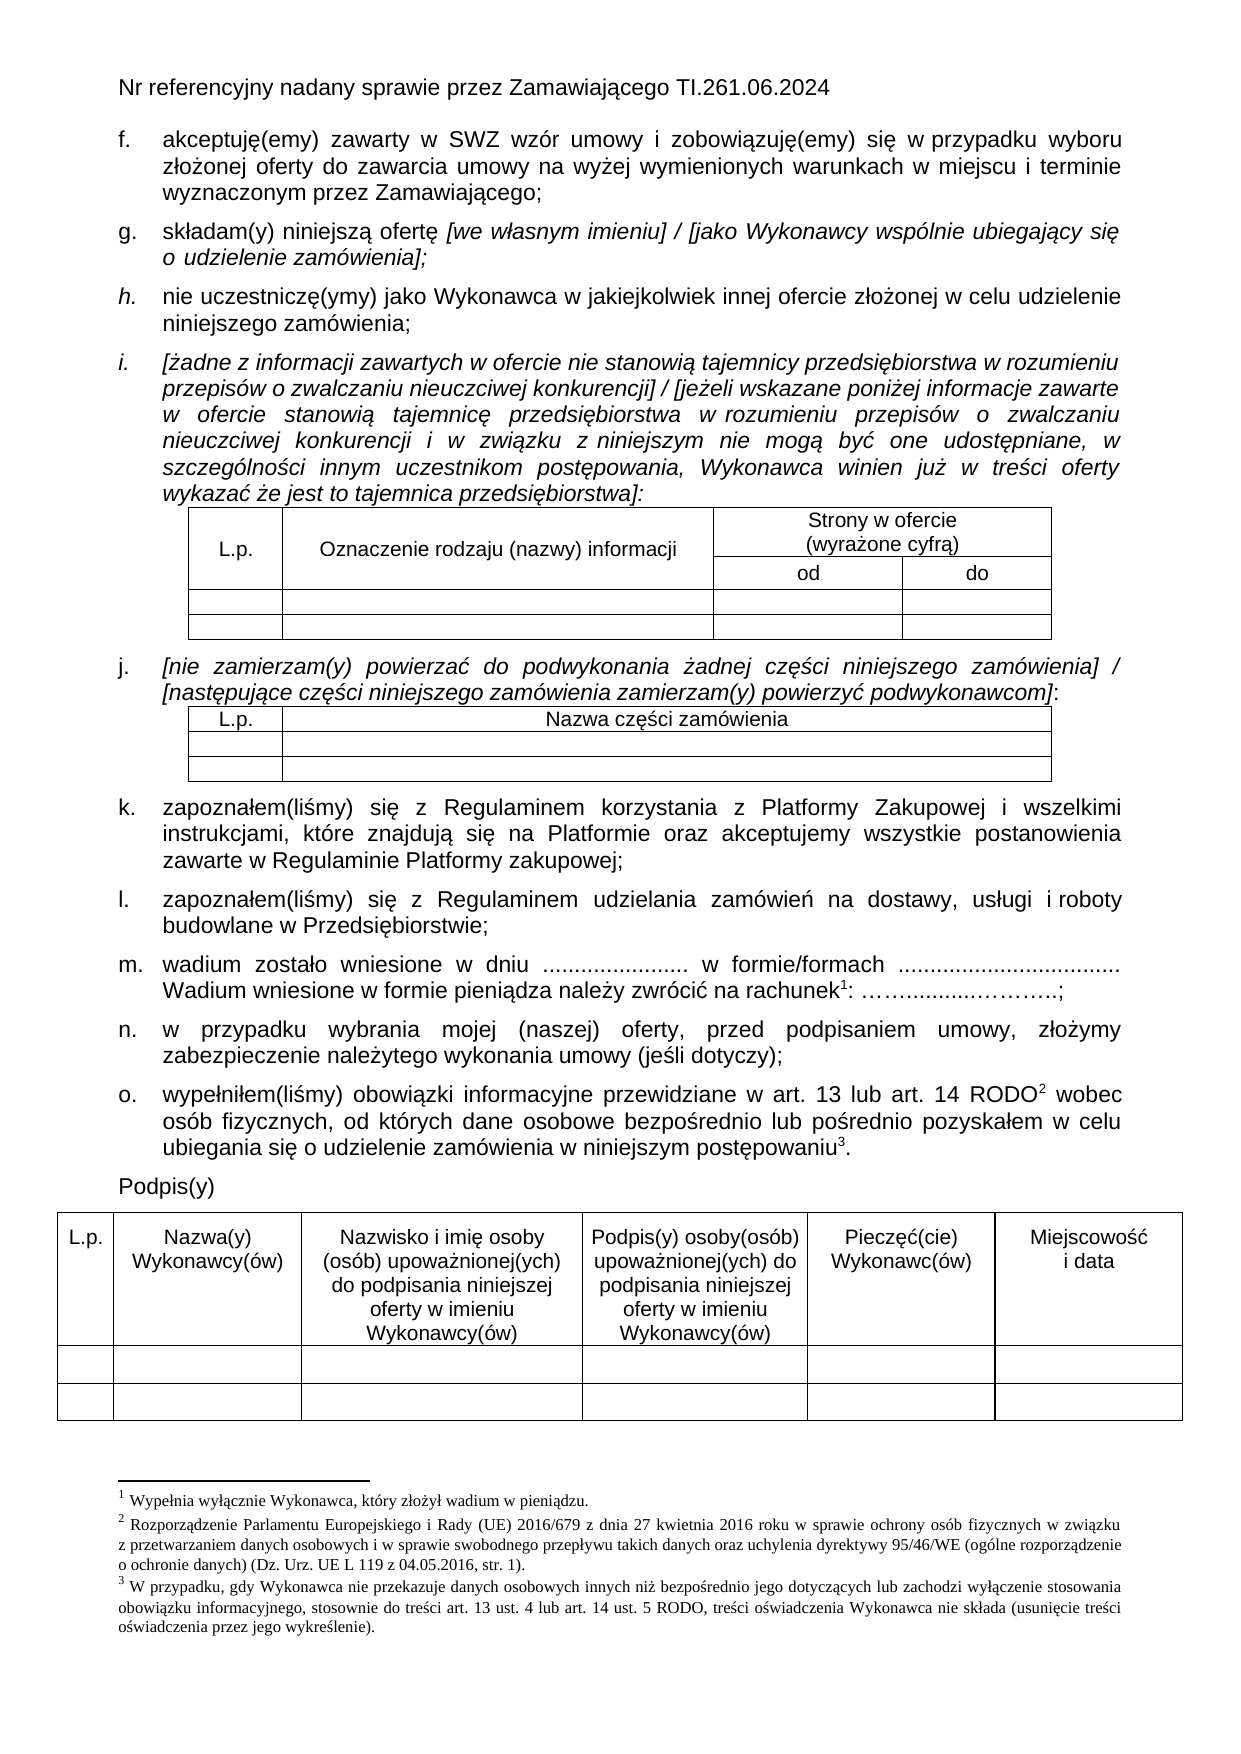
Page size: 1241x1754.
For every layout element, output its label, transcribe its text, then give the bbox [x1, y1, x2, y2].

table_cell [714, 590, 902, 614]
table_cell [283, 757, 1051, 781]
table_cell [583, 1346, 807, 1382]
table_header L.p. [189, 707, 282, 731]
table_cell [189, 615, 282, 639]
list wypełniłem(liśmy) obowiązki informacyjne przewidziane w art. 13 lub art. 14 RODO wobec osób fizycznych, od których dane osobowe bezpośrednio lub pośrednio pozyskałem w celu ubiegania się o udzielenie zamówienia w niniejszym postępowaniu. [118, 1081, 1122, 1160]
list zapoznałem(liśmy) się z Regulaminem udzielania zamówień na dostawy, usługi i roboty budowlane w Przedsiębiorstwie; [118, 886, 1122, 938]
table_header Podpis(y) osoby(osób) upoważnionej(ych) do podpisania niniejszej oferty w imieniu Wykonawcy(ów) [583, 1213, 807, 1345]
table_cell do [903, 557, 1051, 589]
table_cell [189, 732, 282, 756]
table_cell od [714, 557, 902, 589]
table_cell [58, 1384, 113, 1420]
table_cell [58, 1346, 113, 1382]
table_cell [903, 590, 1051, 614]
table_cell [283, 615, 713, 639]
table_header Nazwa części zamówienia [283, 707, 1051, 731]
list akceptuję(emy) zawarty w SWZ wzór umowy i zobowiązuję(emy) się w przypadku wyboru złożonej oferty do zawarcia umowy na wyżej wymienionych warunkach w miejscu i terminie wyznaczonym przez Zamawiającego; [118, 126, 1122, 206]
table_header L.p. [189, 508, 282, 589]
text Podpis(y) [118, 1173, 1122, 1199]
list składam(y) niniejszą ofertę [we własnym imieniu] / [jako Wykonawcy wspólnie ubiegający się o udzielenie zamówienia]; [118, 218, 1122, 271]
list [żadne z informacji zawartych w ofercie nie stanowią tajemnicy przedsiębiorstwa w rozumieniu przepisów o zwalczaniu nieuczciwej konkurencji] / [jeżeli wskazane poniżej informacje zawarte w ofercie stanowią tajemnicę przedsiębiorstwa w rozumieniu przepisów o zwalczaniu nieuczciwej konkurencji i w związku z niniejszym nie mogą być one udostępniane, w szczególności innym uczestnikom postępowania, Wykonawca winien już w treści oferty wykazać że jest to tajemnica przedsiębiorstwa]: [118, 348, 1122, 507]
list w przypadku wybrania mojej (naszej) oferty, przed podpisaniem umowy, złożymy zabezpieczenie należytego wykonania umowy (jeśli dotyczy); [118, 1016, 1122, 1069]
table_header Pieczęć(cie) Wykonawc(ów) [808, 1213, 994, 1345]
table_cell [189, 590, 282, 614]
table_cell [808, 1384, 994, 1420]
table_cell [283, 732, 1051, 756]
table_cell [114, 1384, 301, 1420]
table_cell [583, 1384, 807, 1420]
list [nie zamierzam(y) powierzać do podwykonania żadnej części niniejszego zamówienia] / [następujące części niniejszego zamówienia zamierzam(y) powierzyć podwykonawcom]: [118, 653, 1122, 706]
table_cell [714, 615, 902, 639]
table_header Oznaczenie rodzaju (nazwy) informacji [283, 508, 713, 589]
table_cell [283, 590, 713, 614]
table_cell [114, 1346, 301, 1382]
table_header Nazwisko i imię osoby (osób) upoważnionej(ych) do podpisania niniejszej oferty w imieniu Wykonawcy(ów) [302, 1213, 582, 1345]
table_header Strony w ofercie (wyrażone cyfrą) [714, 508, 1051, 556]
table_cell [302, 1384, 582, 1420]
table_cell [189, 757, 282, 781]
list nie uczestniczę(ymy) jako Wykonawca w jakiejkolwiek innej ofercie złożonej w celu udzielenie niniejszego zamówienia; [118, 283, 1122, 336]
table_header Nazwa(y) Wykonawcy(ów) [114, 1213, 301, 1345]
table_cell [302, 1346, 582, 1382]
table_header Miejscowość i data [996, 1213, 1182, 1345]
table_header L.p. [58, 1213, 113, 1345]
list zapoznałem(liśmy) się z Regulaminem korzystania z Platformy Zakupowej i wszelkimi instrukcjami, które znajdują się na Platformie oraz akceptujemy wszystkie postanowienia zawarte w Regulaminie Platformy zakupowej; [118, 794, 1122, 873]
table_cell [903, 615, 1051, 639]
list wadium zostało wniesione w dniu ....................... w formie/formach ................................... Wadium wniesione w formie pieniądza należy zwrócić na rachunek: ……...........………..; [118, 951, 1122, 1003]
table_cell [808, 1346, 994, 1382]
table_cell [996, 1346, 1182, 1382]
table_cell [996, 1384, 1182, 1420]
